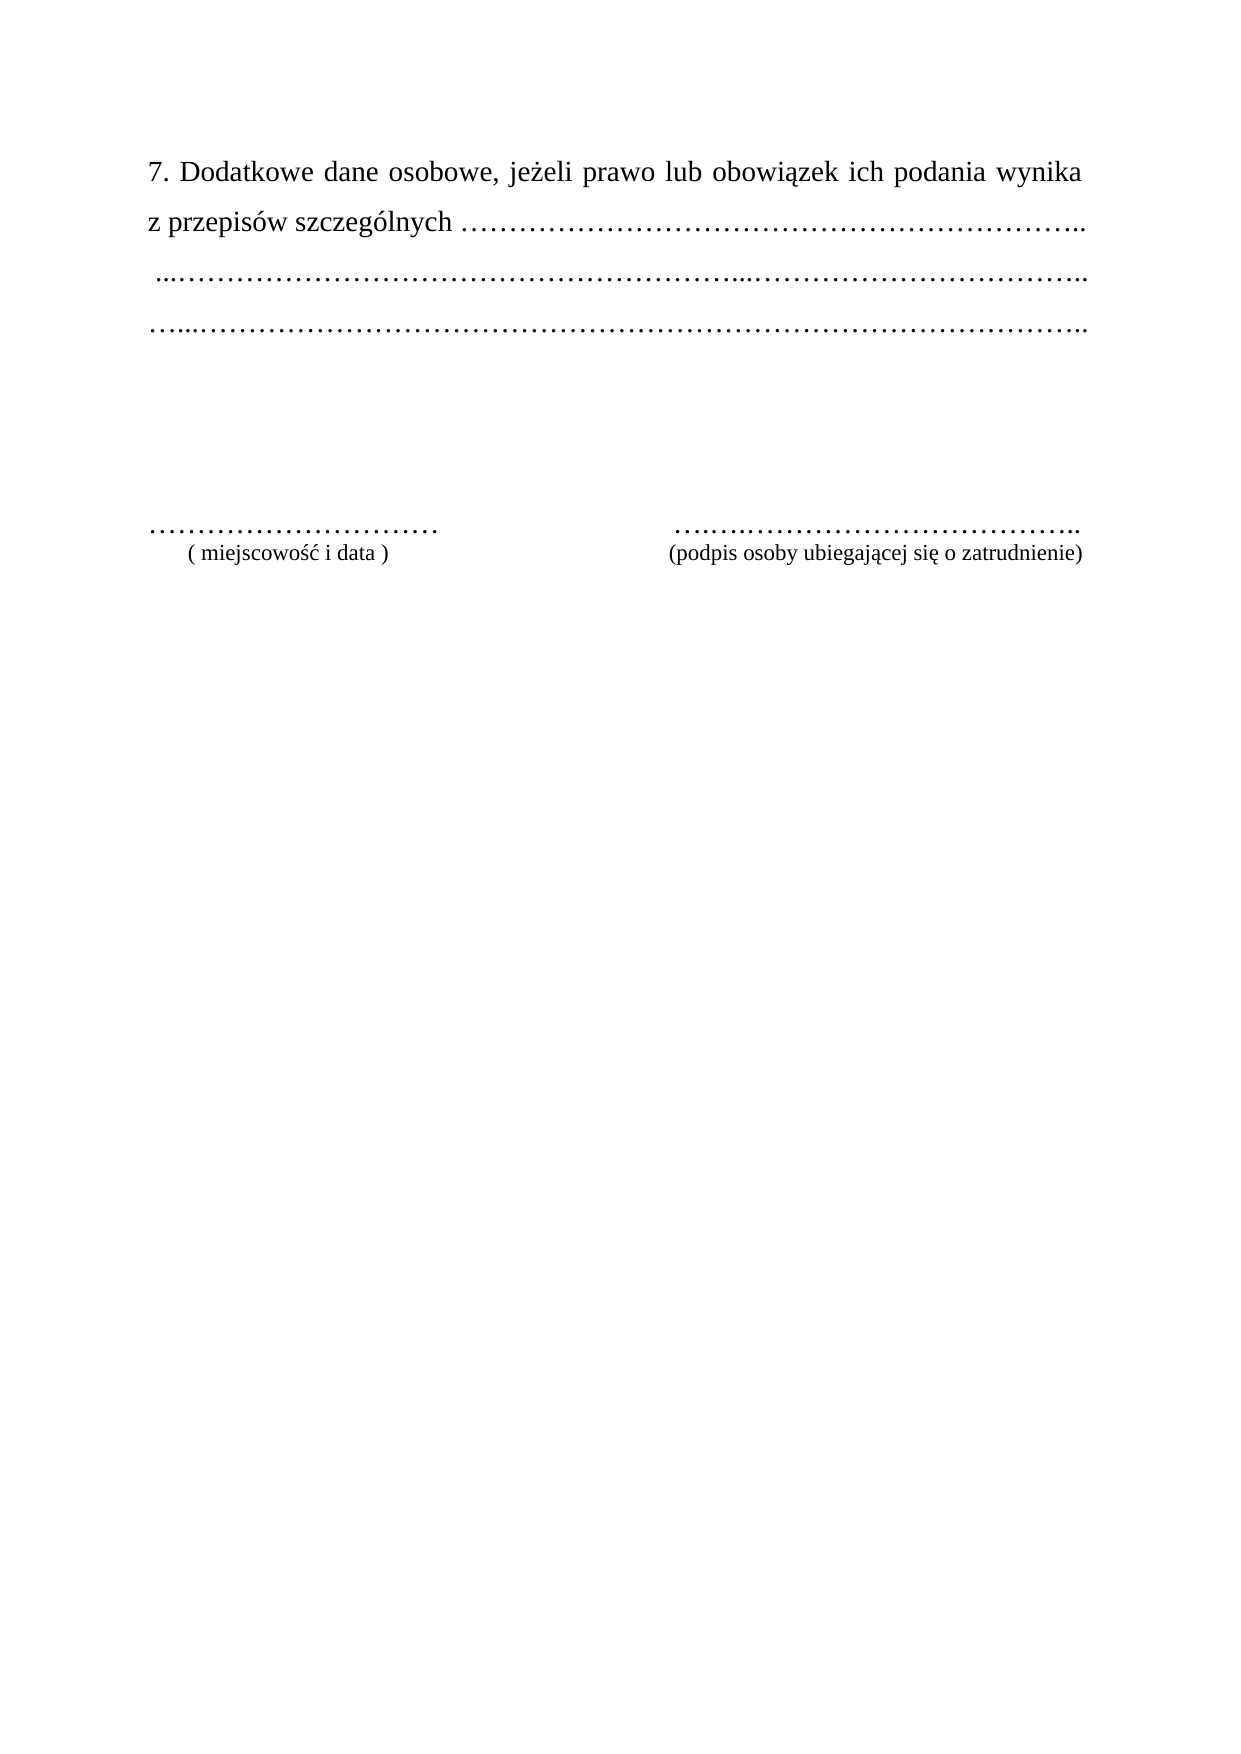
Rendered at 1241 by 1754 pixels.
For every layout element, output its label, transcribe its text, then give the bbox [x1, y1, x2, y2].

text ( miejscowość i data ) (podpis osoby ubiegającej się o zatrudnienie) [148, 539, 1093, 566]
text ………………………… ….….…………………………….. [148, 506, 1093, 539]
text …...……………………………………………………………………………….. [148, 305, 1093, 338]
text 7. Dodatkowe dane osobowe, jeżeli prawo lub obowiązek ich podania wynika z przepisów szczególnych ……………………………………………………….. [148, 154, 1093, 238]
text ...…………………………………………………...…………………………….. [148, 254, 1093, 288]
